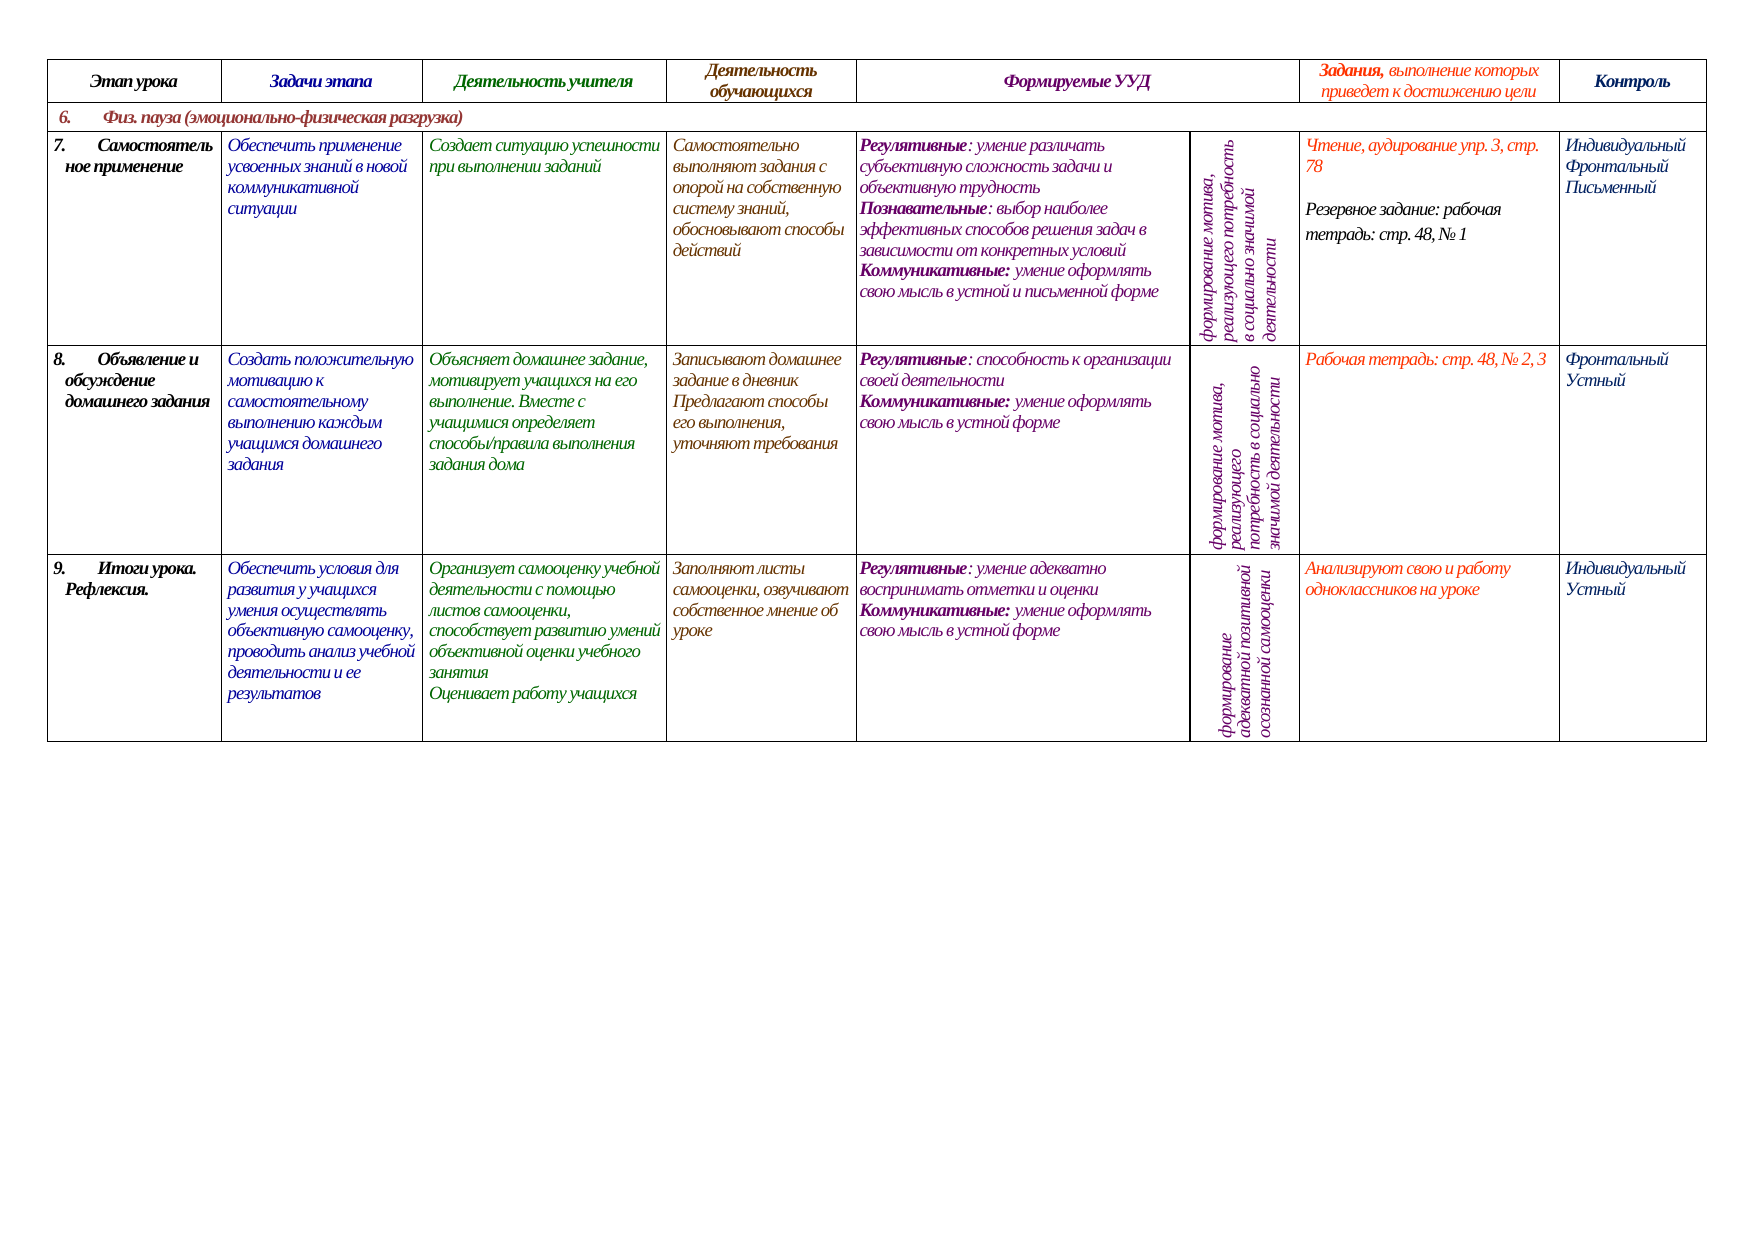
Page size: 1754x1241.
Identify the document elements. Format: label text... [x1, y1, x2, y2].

table_cell Фронтальный Устный [1560, 346, 1706, 554]
table_cell Рабочая тетрадь: стр. 48, № 2, 3 [1300, 346, 1559, 554]
table_cell Анализируют свою и работу одноклассников на уроке [1300, 555, 1559, 741]
table_cell Объявление и обсуждение домашнего задания [48, 346, 221, 554]
table_cell Физ. пауза (эмоционально-физическая разгрузка) [48, 103, 1706, 131]
table_header Задания, выполнение которых приведет к достижению цели [1300, 60, 1559, 102]
table_cell Индивидуальный Устный [1560, 555, 1706, 741]
table_header Деятельность обучающихся [667, 60, 856, 102]
table_cell Чтение, аудирование упр. 3, стр. 78 Резервное задание: рабочая тетрадь: стр. 48, № 1 [1300, 132, 1559, 345]
table_cell формирование адекватной позитивной осознанной самооценки [1191, 555, 1299, 741]
table_cell Обеспечить применение усвоенных знаний в новой коммуникативной ситуации [222, 132, 422, 345]
table_cell Обеспечить условия для развития у учащихся умения осуществлять объективную самооценку, проводить анализ учебной деятельности и ее результатов [222, 555, 422, 741]
table_cell Записывают домашнее задание в дневник Предлагают способы его выполнения, уточняют требования [667, 346, 856, 554]
table_header Этап урока [48, 60, 221, 102]
table_cell Создать положительную мотивацию к самостоятельному выполнению каждым учащимся домашнего задания [222, 346, 422, 554]
table_cell формирование мотива, реализующего потребность в социально значимой деятельности [1191, 132, 1299, 345]
table_header Задачи этапа [222, 60, 422, 102]
table_cell формирование мотива, реализующего потребность в социально значимой деятельности [1191, 346, 1299, 554]
table_cell Регулятивные: способность к организации своей деятельности Коммуникативные: умение оформлять свою мысль в устной форме [857, 346, 1189, 554]
table_header Формируемые УУД [857, 60, 1299, 102]
table_header Контроль [1560, 60, 1706, 102]
table_cell Самостоятельно выполняют задания с опорой на собственную систему знаний, обосновывают способы действий [667, 132, 856, 345]
table_cell Регулятивные: умение различать субъективную сложность задачи и объективную трудность Познавательные: выбор наиболее эффективных способов решения задач в зависимости от конкретных условий Коммуникативные: умение оформлять свою мысль в устной и письменной форме [857, 132, 1189, 345]
table_cell Самостоятельное применение [48, 132, 221, 345]
table_header Деятельность учителя [423, 60, 666, 102]
table_cell Индивидуальный Фронтальный Письменный [1560, 132, 1706, 345]
table_cell Создает ситуацию успешности при выполнении заданий [423, 132, 666, 345]
table_cell Заполняют листы самооценки, озвучивают собственное мнение об уроке [667, 555, 856, 741]
table_cell Объясняет домашнее задание, мотивирует учащихся на его выполнение. Вместе с учащимися определяет способы/правила выполнения задания дома [423, 346, 666, 554]
table_cell Организует самооценку учебной деятельности с помощью листов самооценки, способствует развитию умений объективной оценки учебного занятия Оценивает работу учащихся [423, 555, 666, 741]
table_cell Итоги урока. Рефлексия. [48, 555, 221, 741]
table_cell Регулятивные: умение адекватно воспринимать отметки и оценки Коммуникативные: умение оформлять свою мысль в устной форме [857, 555, 1189, 741]
